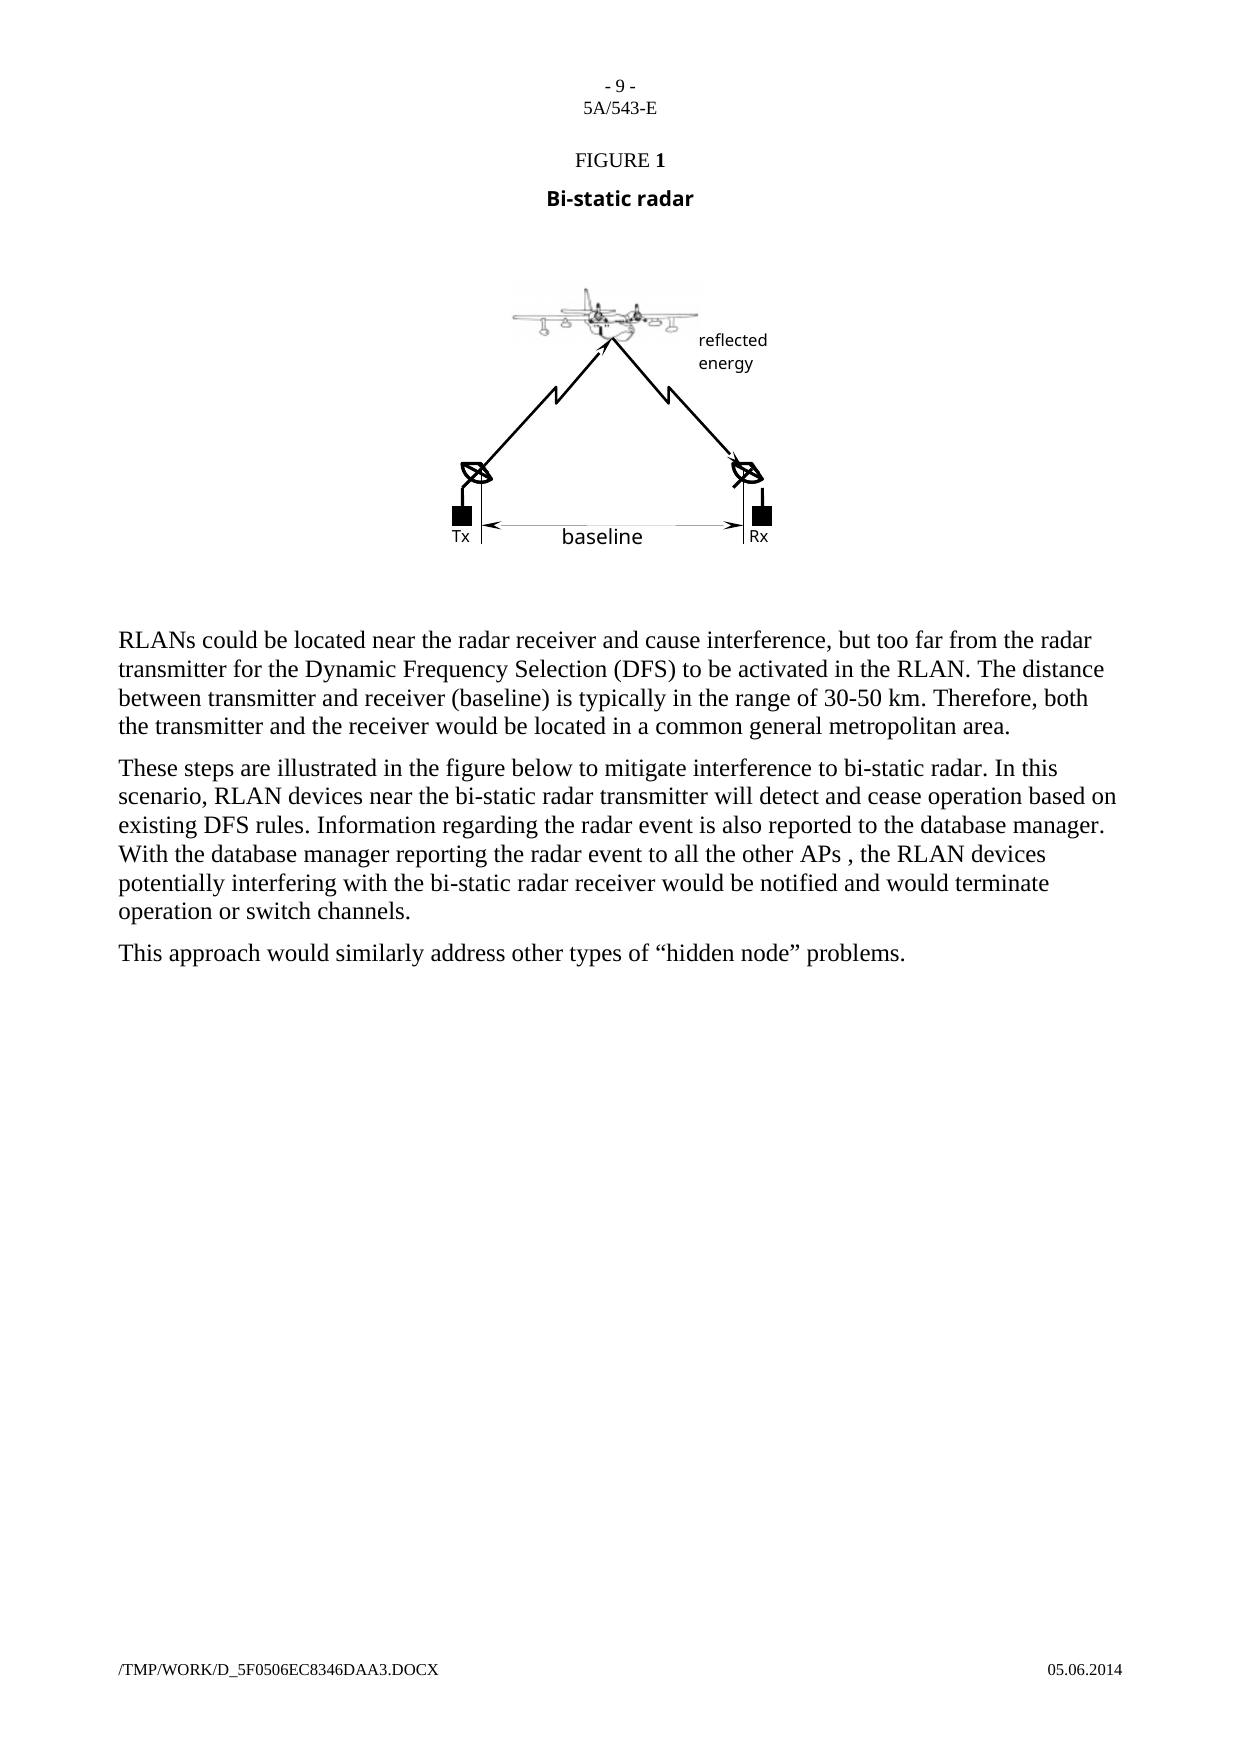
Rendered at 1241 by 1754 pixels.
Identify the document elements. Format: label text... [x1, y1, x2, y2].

text This approach would similarly address other types of “hidden node” problems. [118, 938, 1122, 966]
picture [509, 281, 701, 344]
text These steps are illustrated in the figure below to mitigate interference to bi-static radar. In this scenario, RLAN devices near the bi-static radar transmitter will detect and cease operation based on existing DFS rules. Information regarding the radar event is also reported to the database manager. With the database manager reporting the radar event to all the other APs , the RLAN devices potentially interfering with the bi-static radar receiver would be notified and would terminate operation or switch channels. [118, 753, 1122, 925]
text RLANs could be located near the radar receiver and cause interference, but too far from the radar transmitter for the Dynamic Frequency Selection (DFS) to be activated in the RLAN. The distance between transmitter and receiver (baseline) is typically in the range of 30-50 km. Therefore, both the transmitter and the receiver would be located in a common general metropolitan area. [118, 625, 1122, 740]
title Bi-static radar [118, 184, 1122, 213]
text Figure 1 [118, 148, 1122, 172]
